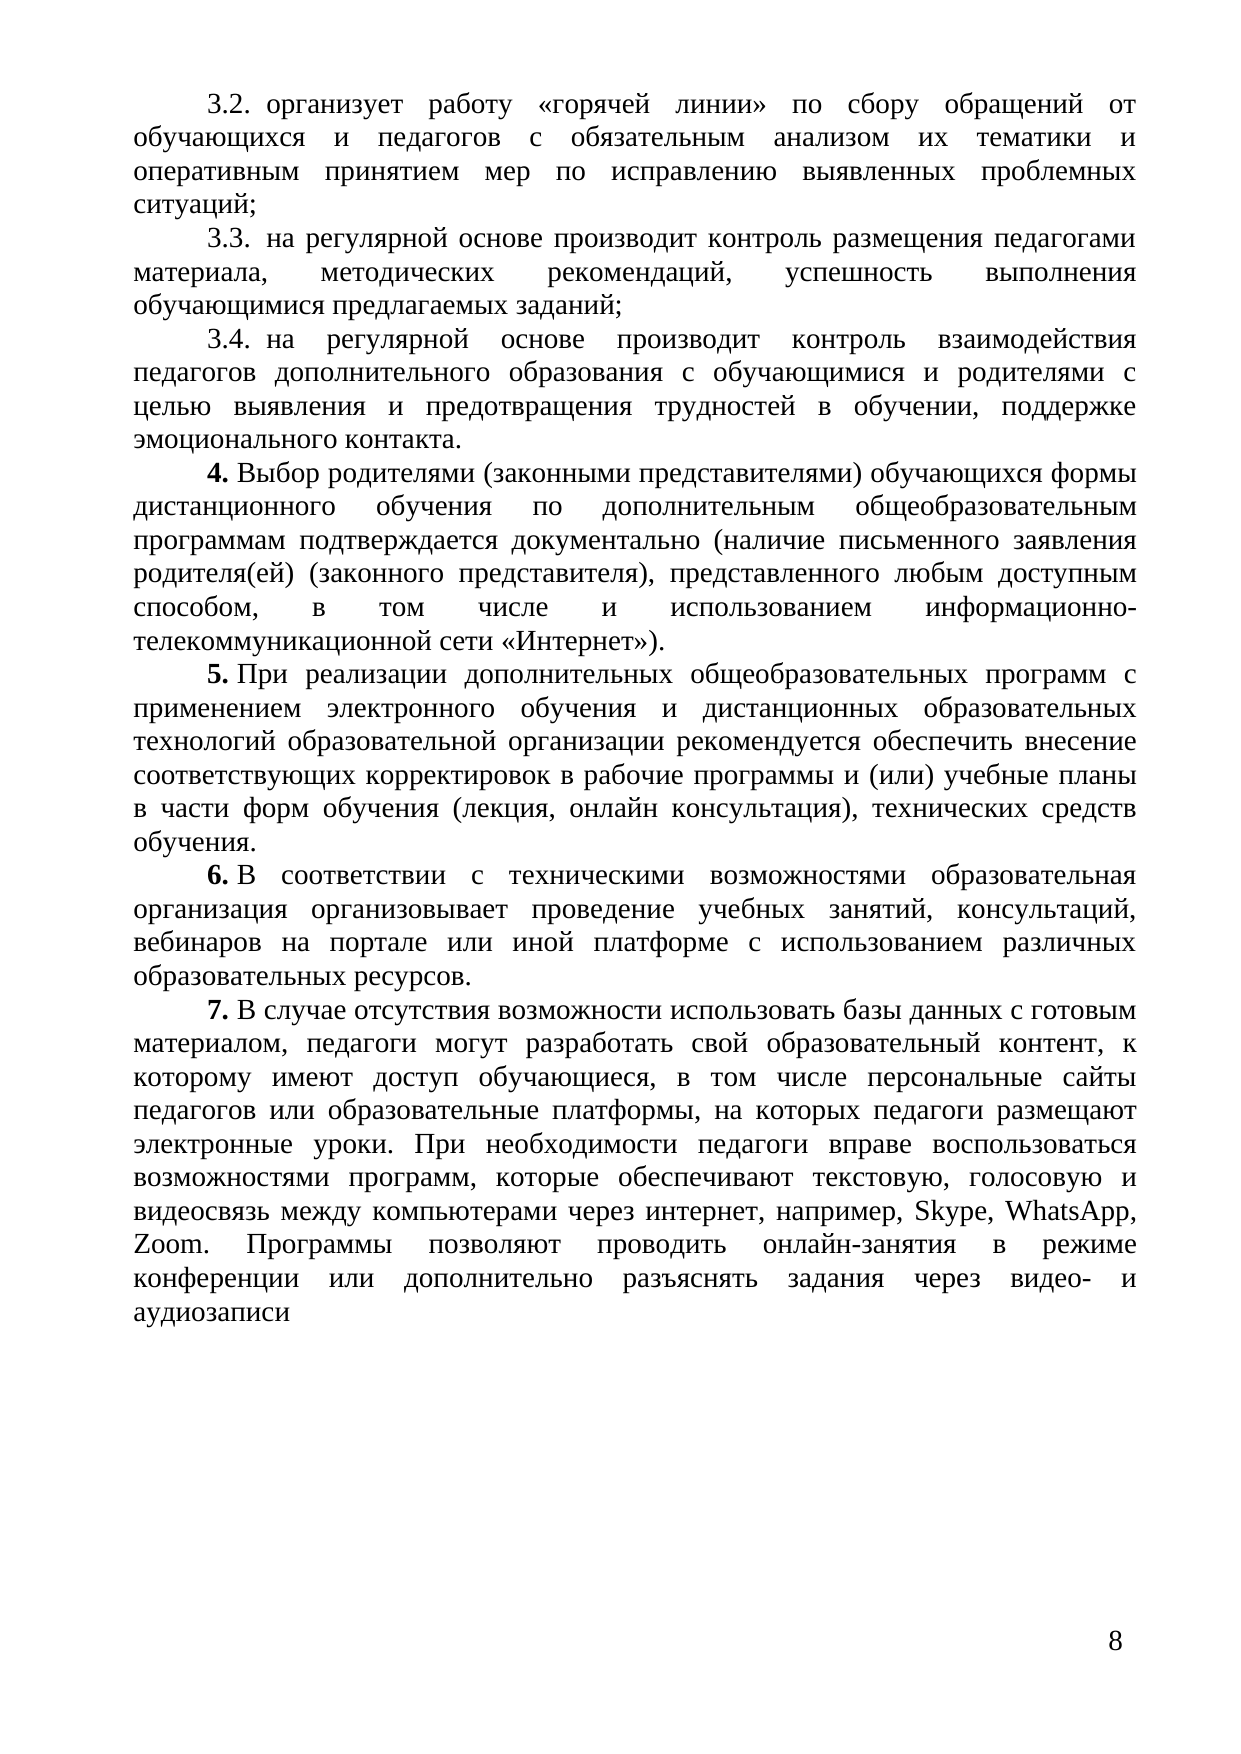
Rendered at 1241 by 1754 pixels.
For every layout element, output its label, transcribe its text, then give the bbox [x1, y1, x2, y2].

list на регулярной основе производит контроль взаимодействия педагогов дополнительного образования с обучающимися и родителями с целью выявления и предотвращения трудностей в обучении, поддержке эмоционального контакта. [133, 321, 1137, 455]
list организует работу «горячей линии» по сбору обращений от обучающихся и педагогов с обязательным анализом их тематики и оперативным принятием мер по исправлению выявленных проблемных ситуаций; [133, 86, 1137, 220]
list на регулярной основе производит контроль размещения педагогами материала, методических рекомендаций, успешность выполнения обучающимися предлагаемых заданий; [133, 220, 1137, 321]
list В соответствии с техническими возможностями образовательная организация организовывает проведение учебных занятий, консультаций, вебинаров на портале или иной платформе с использованием различных образовательных ресурсов. [133, 857, 1137, 992]
list В случае отсутствия возможности использовать базы данных с готовым материалом, педагоги могут разработать свой образовательный контент, к которому имеют доступ обучающиеся, в том числе персональные сайты педагогов или образовательные платформы, на которых педагоги размещают электронные уроки. При необходимости педагоги вправе воспользоваться возможностями программ, которые обеспечивают текстовую, голосовую и видеосвязь между компьютерами через интернет, например, Skype, WhatsApp, Zoom. Программы позволяют проводить онлайн-занятия в режиме конференции или дополнительно разъяснять задания через видео- и аудиозаписи [133, 992, 1138, 1327]
list При реализации дополнительных общеобразовательных программ с применением электронного обучения и дистанционных образовательных технологий образовательной организации рекомендуется обеспечить внесение соответствующих корректировок в рабочие программы и (или) учебные планы в части форм обучения (лекция, онлайн консультация), технических средств обучения. [133, 656, 1138, 857]
list Выбор родителями (законными представителями) обучающихся формы дистанционного обучения по дополнительным общеобразовательным программам подтверждается документально (наличие письменного заявления родителя(ей) (законного представителя), представленного любым доступным способом, в том числе и использованием информационно- телекоммуникационной сети «Интернет»). [133, 455, 1137, 656]
